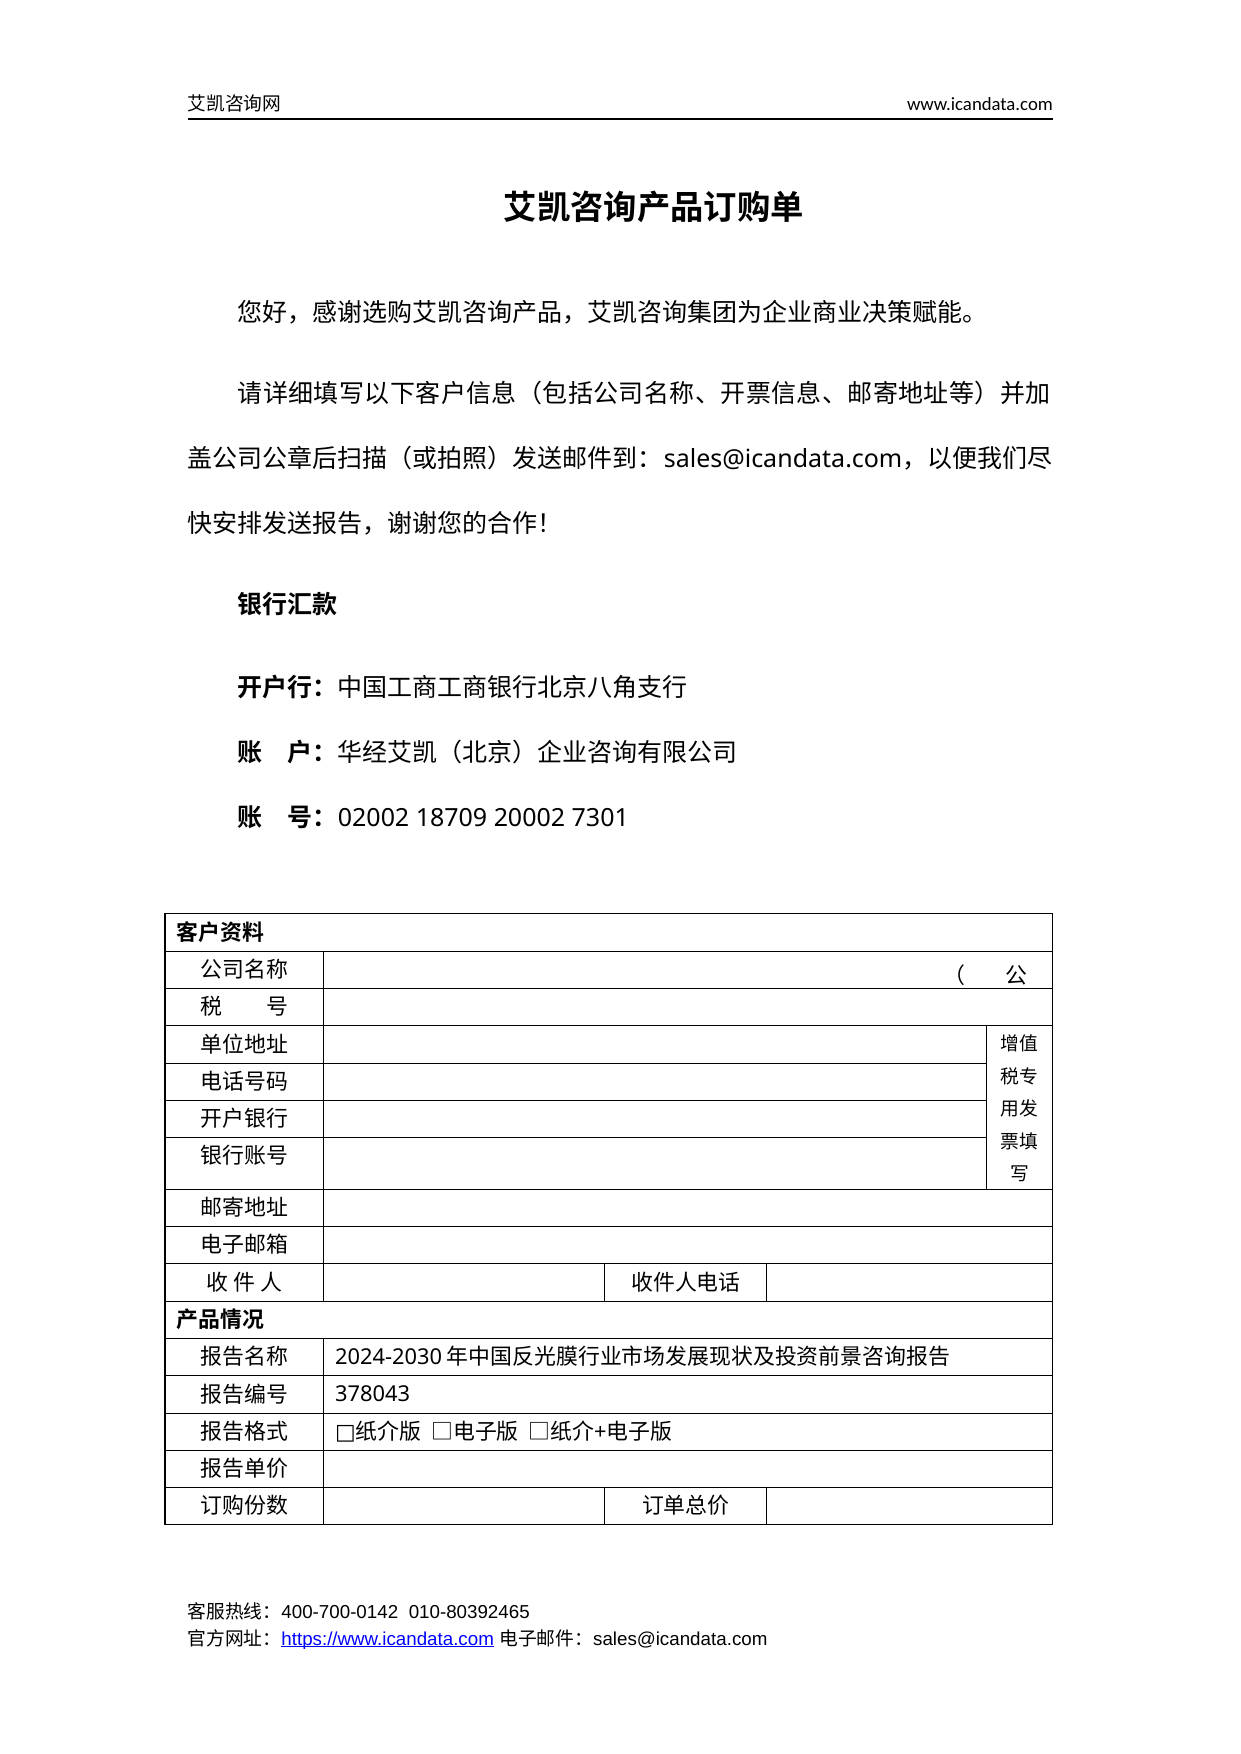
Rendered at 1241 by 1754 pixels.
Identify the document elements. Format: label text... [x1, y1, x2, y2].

table_cell 报告名称 [166, 1339, 323, 1375]
table_cell 银行账号 [166, 1138, 323, 1189]
table_cell [324, 952, 1052, 988]
table_cell [324, 1488, 604, 1524]
text 账 户：华经艾凯（北京）企业咨询有限公司 [187, 718, 1053, 783]
table_cell 订购份数 [166, 1488, 323, 1524]
text 账 号：02002 18709 20002 7301 [187, 783, 1053, 848]
table_cell 收 件 人 [166, 1264, 323, 1301]
table_cell 开户银行 [166, 1101, 323, 1137]
table_cell 收件人电话 [605, 1264, 766, 1301]
table_cell [324, 1264, 604, 1301]
table_cell [324, 1190, 1052, 1226]
table_cell [767, 1264, 1052, 1301]
table_cell 产品情况 [166, 1302, 1052, 1338]
table_cell 2024-2030年中国反光膜行业市场发展现状及投资前景咨询报告 [324, 1339, 1052, 1375]
text 艾凯咨询产品订购单 [187, 172, 1053, 237]
table_cell 订单总价 [605, 1488, 766, 1524]
table_cell 电子邮箱 [166, 1227, 323, 1263]
table_cell [324, 1227, 1052, 1263]
table_cell [324, 1026, 986, 1062]
table_cell □纸介版 □电子版 □纸介+电子版 [324, 1414, 1052, 1450]
text 银行汇款 [187, 570, 1053, 635]
table_cell [324, 989, 1052, 1025]
table_cell 电话号码 [166, 1064, 323, 1100]
table_cell 公司名称 [166, 952, 323, 988]
table_cell 报告编号 [166, 1376, 323, 1412]
table_header 客户资料 [166, 914, 1052, 951]
table_cell 报告单价 [166, 1451, 323, 1487]
table_cell 378043 [324, 1376, 1052, 1412]
table_cell 税 号 [166, 989, 323, 1025]
table_cell 报告格式 [166, 1414, 323, 1450]
text 开户行：中国工商工商银行北京八角支行 [187, 653, 1053, 718]
table_cell 单位地址 [166, 1026, 323, 1062]
table_cell [324, 1064, 986, 1100]
table_cell 增值税专用发票填写 [987, 1026, 1052, 1189]
table_cell [324, 1451, 1052, 1487]
table_cell [324, 1101, 986, 1137]
text 请详细填写以下客户信息（包括公司名称、开票信息、邮寄地址等）并加盖公司公章后扫描（或拍照）发送邮件到：sales@icandata.com，以便我们尽快安排发送报告，谢谢您的合作！ [187, 359, 1053, 554]
text 您好，感谢选购艾凯咨询产品，艾凯咨询集团为企业商业决策赋能。 [187, 278, 1053, 343]
table_cell [767, 1488, 1052, 1524]
table_cell 邮寄地址 [166, 1190, 323, 1226]
table_cell [324, 1138, 986, 1189]
